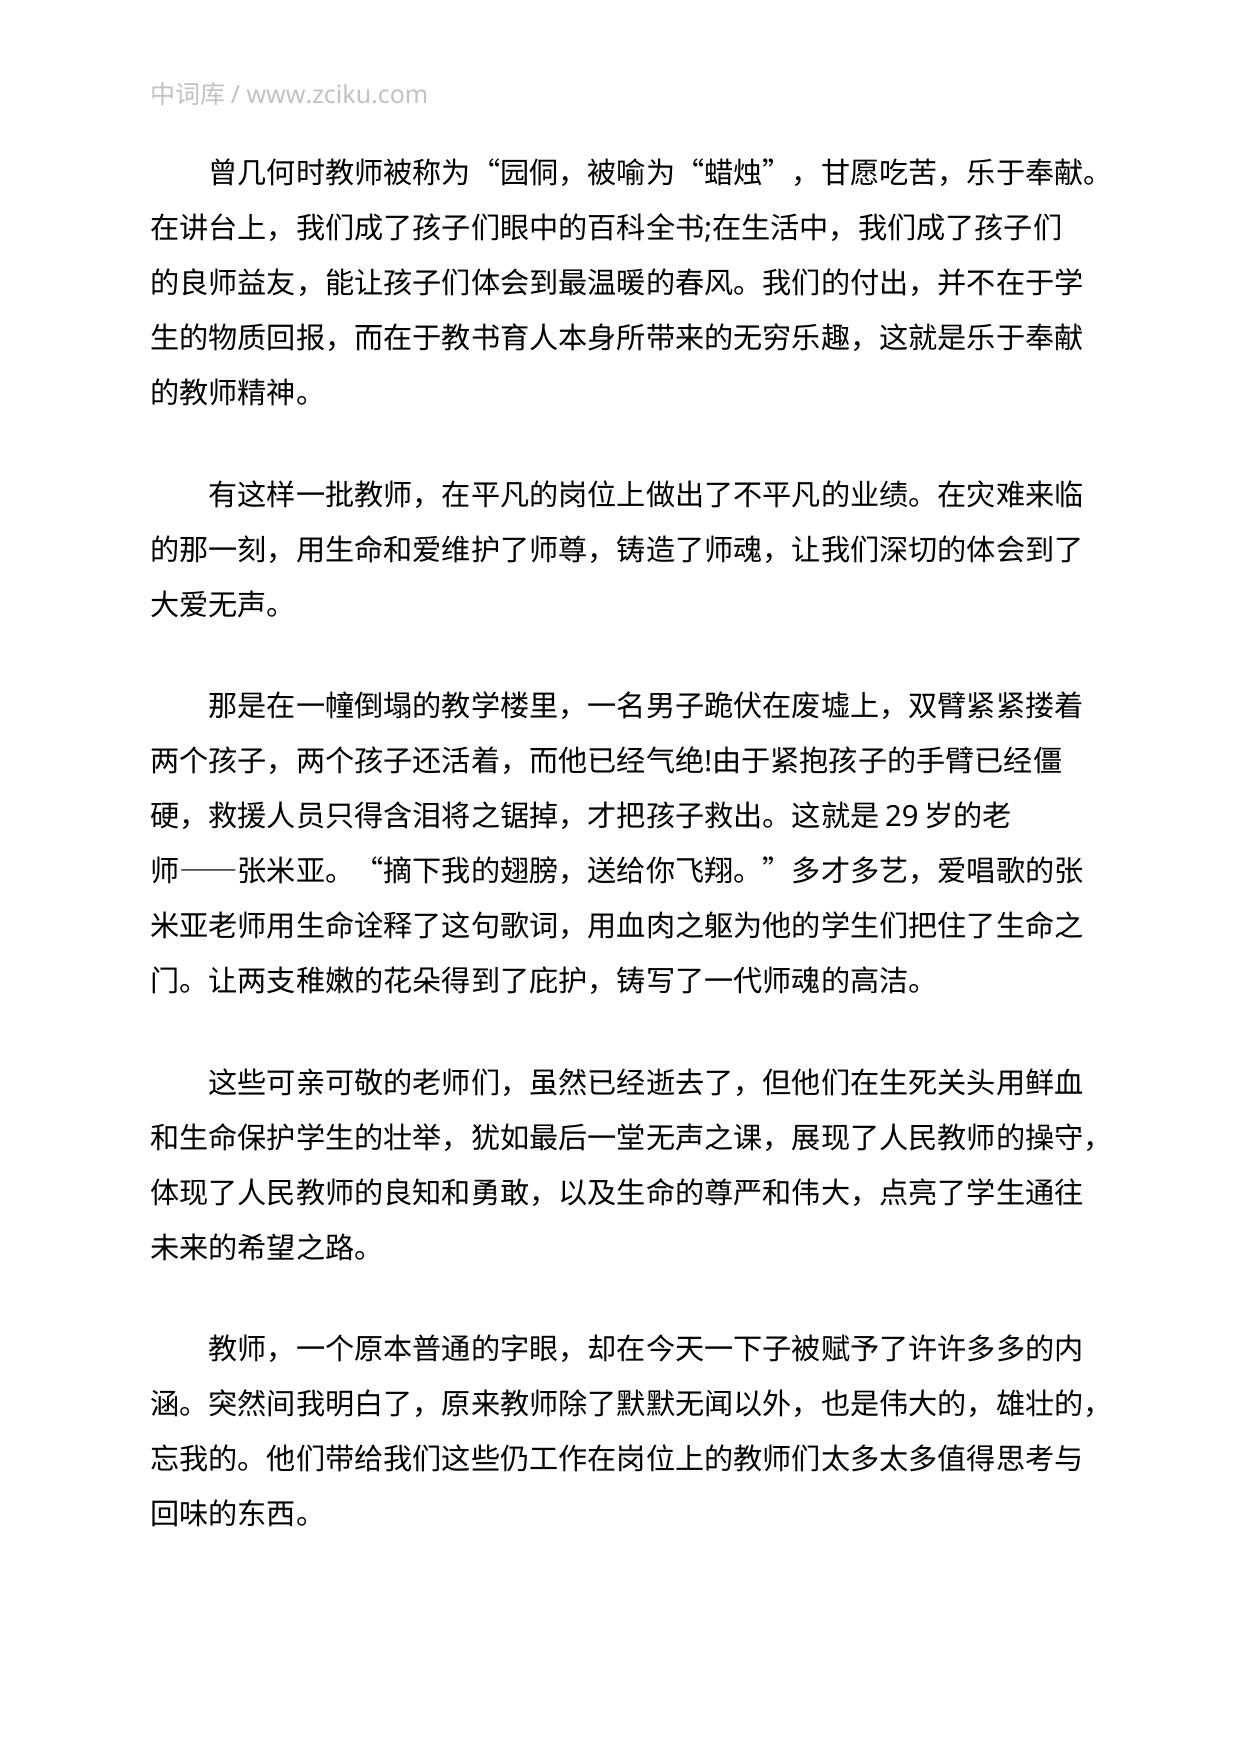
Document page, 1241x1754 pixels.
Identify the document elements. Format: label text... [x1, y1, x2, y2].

text 有这样一批教师，在平凡的岗位上做出了不平凡的业绩。在灾难来临的那一刻，用生命和爱维护了师尊，铸造了师魂，让我们深切的体会到了大爱无声。 [150, 471, 1090, 623]
text 曾几何时教师被称为“园侗，被喻为“蜡烛”，甘愿吃苦，乐于奉献。在讲台上，我们成了孩子们眼中的百科全书;在生活中，我们成了孩子们的良师益友，能让孩子们体会到最温暖的春风。我们的付出，并不在于学生的物质回报，而在于教书育人本身所带来的无穷乐趣，这就是乐于奉献的教师精神。 [150, 150, 1090, 412]
text 那是在一幢倒塌的教学楼里，一名男子跪伏在废墟上，双臂紧紧搂着两个孩子，两个孩子还活着，而他已经气绝!由于紧抱孩子的手臂已经僵硬，救援人员只得含泪将之锯掉，才把孩子救出。这就是29岁的老师――张米亚。“摘下我的翅膀，送给你飞翔。”多才多艺，爱唱歌的张米亚老师用生命诠释了这句歌词，用血肉之躯为他的学生们把住了生命之门。让两支稚嫩的花朵得到了庇护，铸写了一代师魂的高洁。 [150, 683, 1090, 1000]
text 这些可亲可敬的老师们，虽然已经逝去了，但他们在生死关头用鲜血和生命保护学生的壮举，犹如最后一堂无声之课，展现了人民教师的操守，体现了人民教师的良知和勇敢，以及生命的尊严和伟大，点亮了学生通往未来的希望之路。 [150, 1059, 1090, 1266]
text 教师，一个原本普通的字眼，却在今天一下子被赋予了许许多多的内涵。突然间我明白了，原来教师除了默默无闻以外，也是伟大的，雄壮的，忘我的。他们带给我们这些仍工作在岗位上的教师们太多太多值得思考与回味的东西。 [150, 1326, 1090, 1533]
